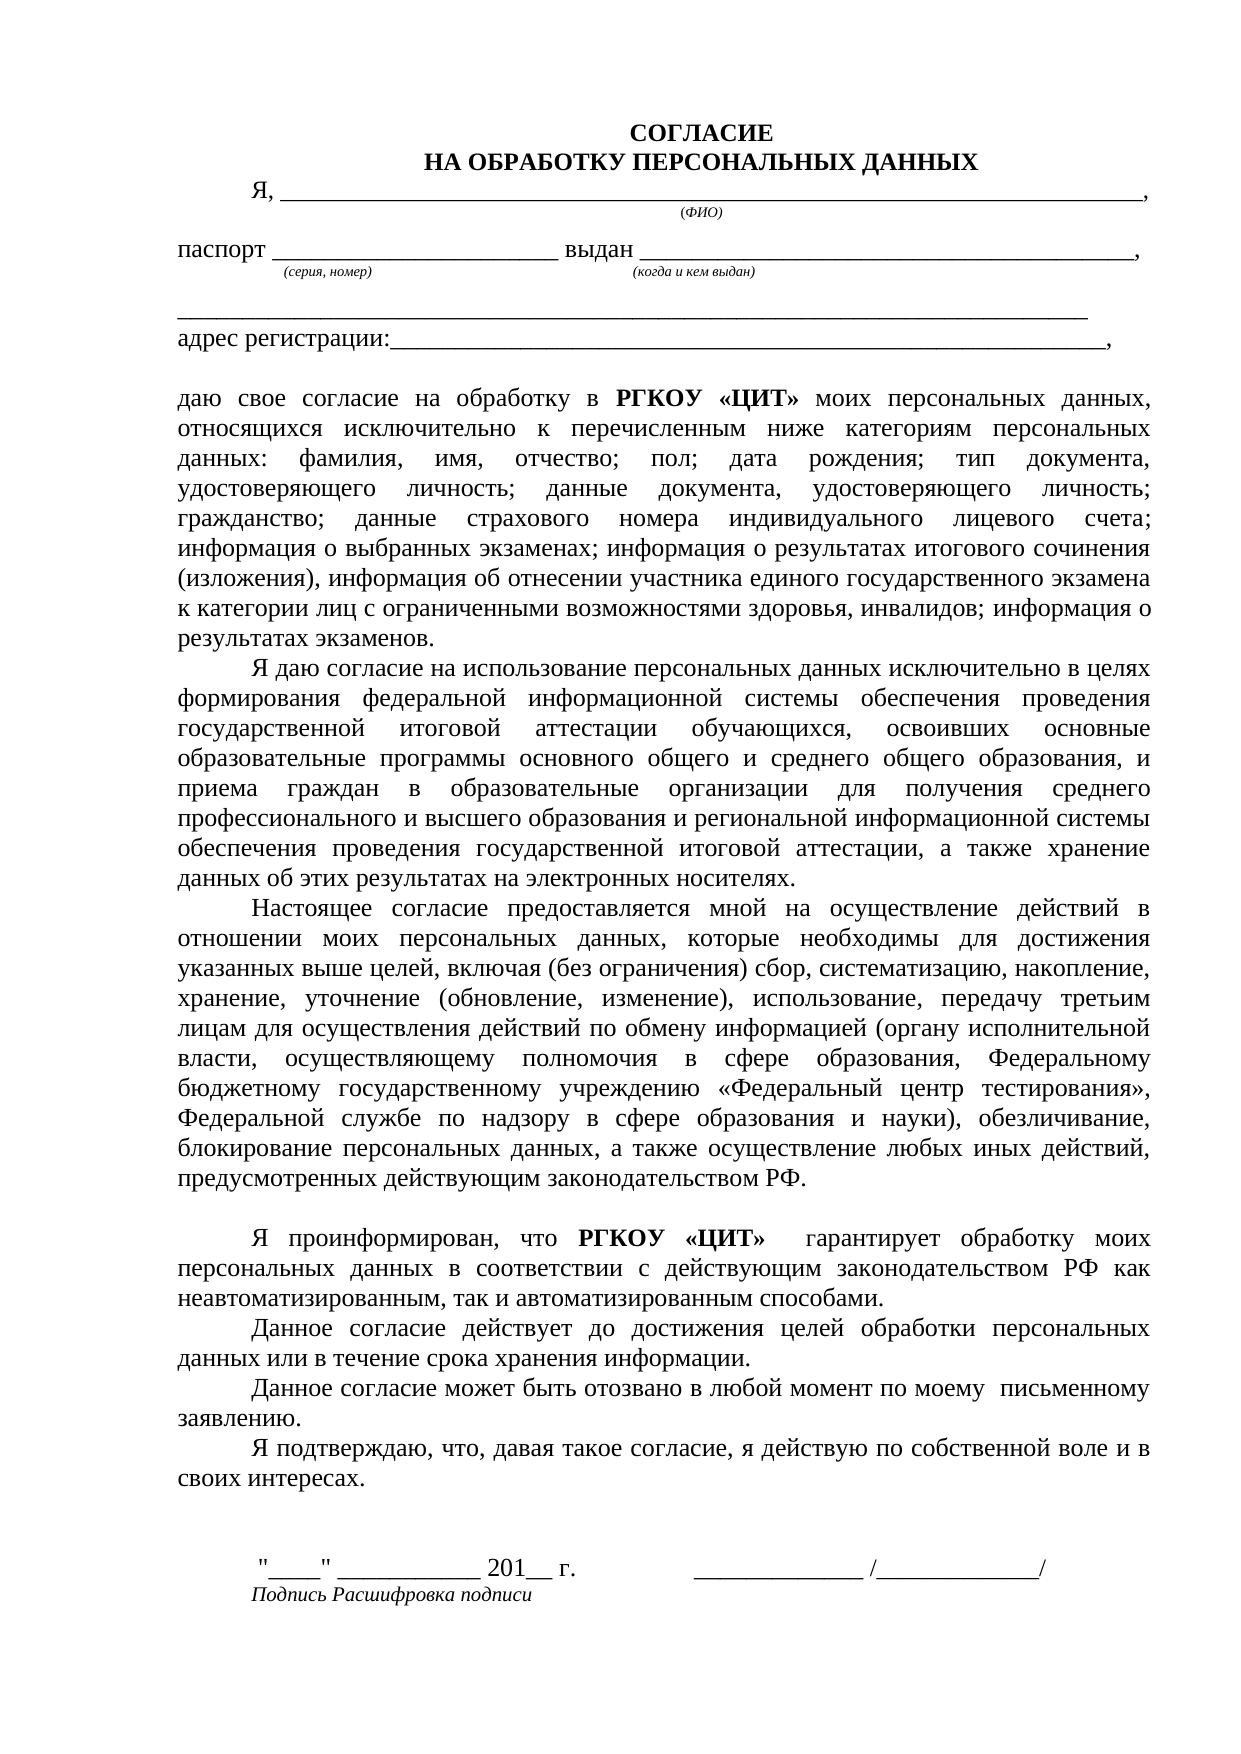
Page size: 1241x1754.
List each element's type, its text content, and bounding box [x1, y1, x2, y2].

text НА ОБРАБОТКУ ПЕРСОНАЛЬНЫХ ДАННЫХ [177, 147, 1152, 176]
text Я подтверждаю, что, давая такое согласие, я действую по собственной воле и в своих интересах. [177, 1432, 1152, 1492]
text СОГЛАСИЕ [177, 118, 1152, 147]
text адрес регистрации:_______________________________________________________, [177, 322, 1152, 352]
text (ФИО) [177, 204, 1152, 233]
text Я проинформирован, что РГКОУ «ЦИТ» гарантирует обработку моих персональных данных в соответствии с действующим законодательством РФ как неавтоматизированным, так и автоматизированным способами. [177, 1222, 1152, 1312]
text ______________________________________________________________________ [177, 292, 1152, 322]
text (серия, номер) (когда и кем выдан) [177, 263, 1152, 292]
text Я даю согласие на использование персональных данных исключительно в целях формирования федеральной информационной системы обеспечения проведения государственной итоговой аттестации обучающихся, освоивших основные образовательные программы основного общего и среднего общего образования, и приема граждан в образовательные организации для получения среднего профессионального и высшего образования и региональной информационной системы обеспечения проведения государственной итоговой аттестации, а также хранение данных об этих результатах на электронных носителях. [177, 652, 1152, 892]
text Данное согласие действует до достижения целей обработки персональных данных или в течение срока хранения информации. [177, 1312, 1152, 1372]
text даю свое согласие на обработку в РГКОУ «ЦИТ» моих персональных данных, относящихся исключительно к перечисленным ниже категориям персональных данных: фамилия, имя, отчество; пол; дата рождения; тип документа, удостоверяющего личность; данные документа, удостоверяющего личность; гражданство; данные страхового номера индивидуального лицевого счета; информация о выбранных экзаменах; информация о результатах итогового сочинения (изложения), информация об отнесении участника единого государственного экзамена к категории лиц с ограниченными возможностями здоровья, инвалидов; информация о результатах экзаменов. [177, 382, 1152, 652]
text "____" ___________ 201__ г. _____________ /_____________/ [177, 1552, 1152, 1582]
text Подпись Расшифровка подписи [177, 1582, 1152, 1606]
text Настоящее согласие предоставляется мной на осуществление действий в отношении моих персональных данных, которые необходимы для достижения указанных выше целей, включая (без ограничения) сбор, систематизацию, накопление, хранение, уточнение (обновление, изменение), использование, передачу третьим лицам для осуществления действий по обмену информацией (органу исполнительной власти, осуществляющему полномочия в сфере образования, Федеральному бюджетному государственному учреждению «Федеральный центр тестирования», Федеральной службе по надзору в сфере образования и науки), обезличивание, блокирование персональных данных, а также осуществление любых иных действий, предусмотренных действующим законодательством РФ. [177, 892, 1152, 1192]
text Данное согласие может быть отозвано в любой момент по моему письменному заявлению. [177, 1372, 1152, 1432]
text паспорт ______________________ выдан ______________________________________, [177, 233, 1152, 263]
text Я, _____________________________________________________________________, [177, 176, 1152, 204]
